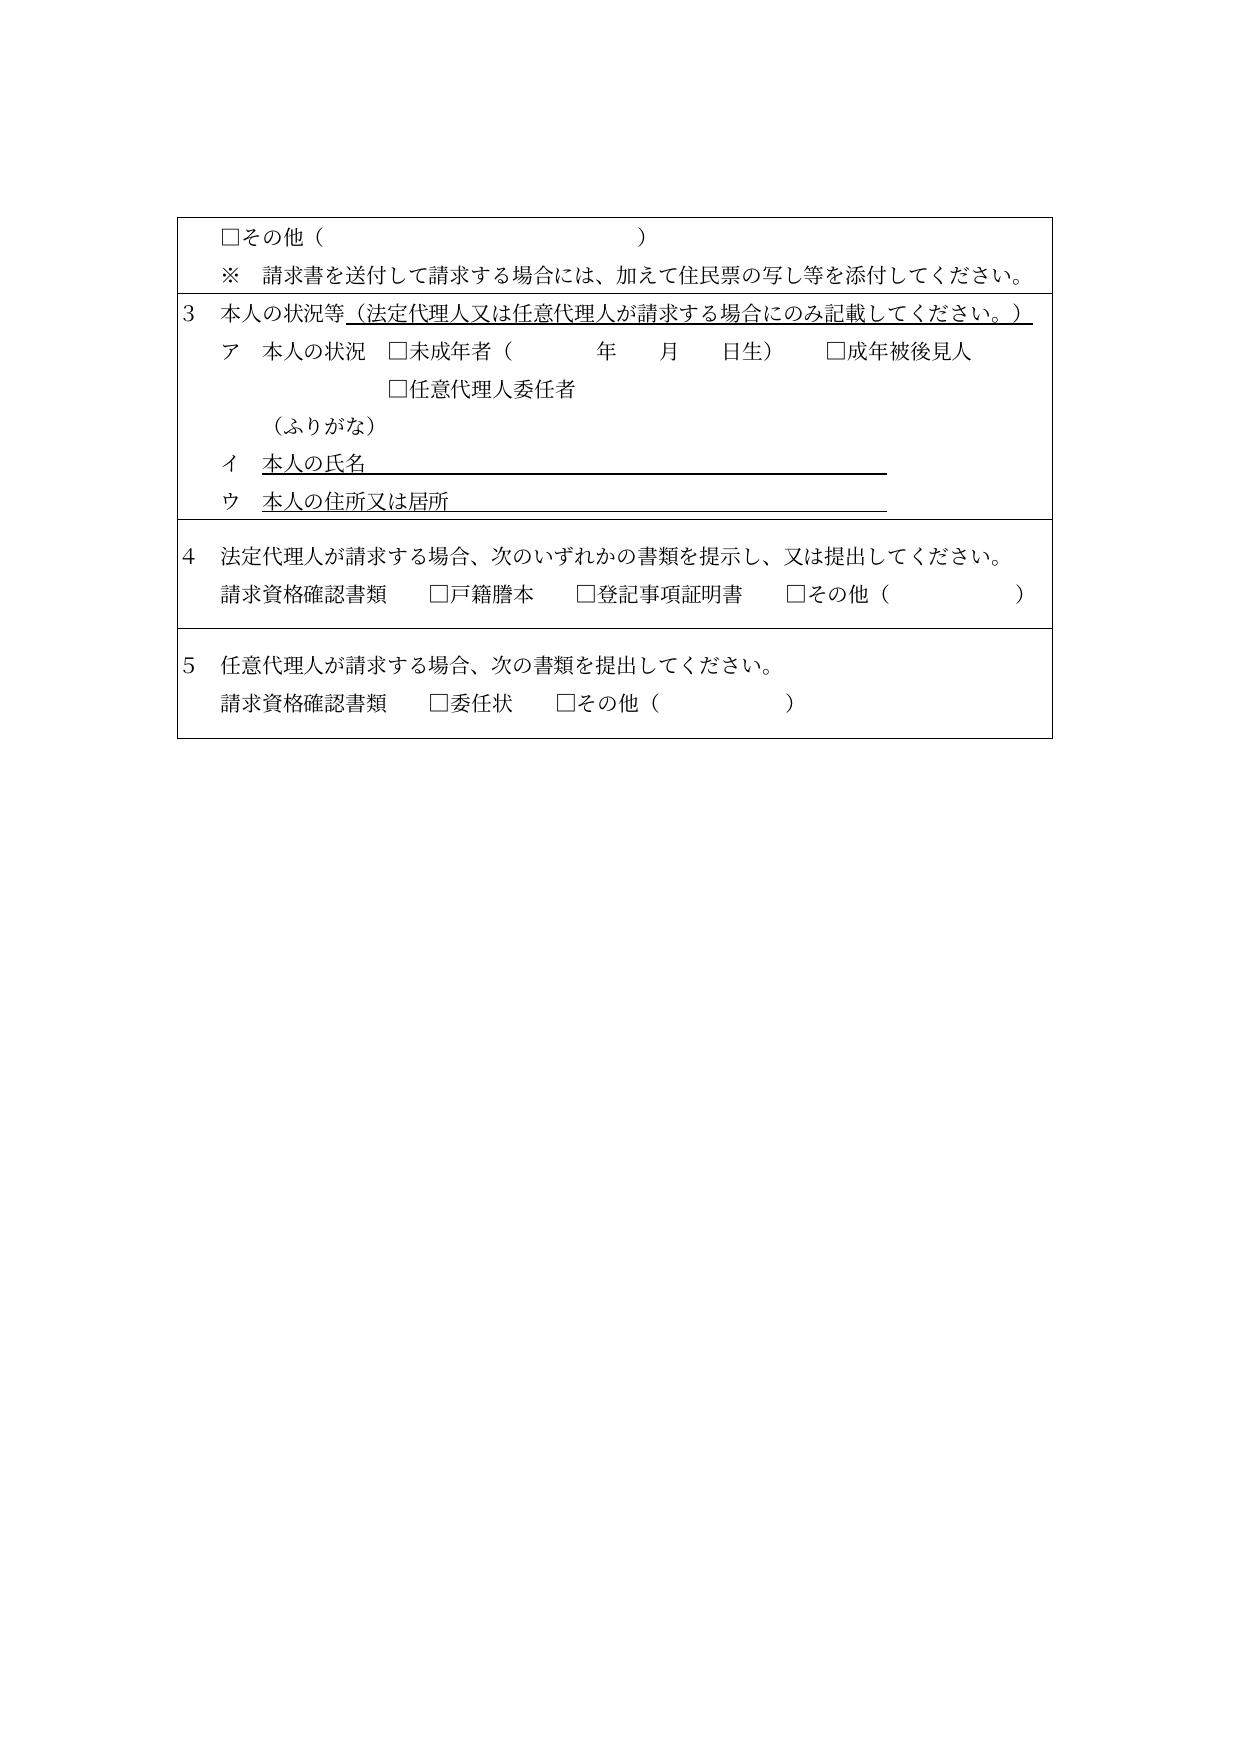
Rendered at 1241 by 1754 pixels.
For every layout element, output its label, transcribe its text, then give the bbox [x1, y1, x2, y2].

table_cell ５ 任意代理人が請求する場合、次の書類を提出してください。 請求資格確認書類 □委任状 □その他（ ） [178, 629, 1052, 738]
table_cell ４ 法定代理人が請求する場合、次のいずれかの書類を提示し、又は提出してください。 請求資格確認書類 □戸籍謄本 □登記事項証明書 □その他（ ） [178, 520, 1052, 628]
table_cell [178, 218, 1052, 293]
table_cell ３ 本人の状況等（法定代理人又は任意代理人が請求する場合にのみ記載してください。） ア 本人の状況 □未成年者（ 年 月 日生） □成年被後見人 □任意代理人委任者 （ふりがな） イ 本人の氏名 ウ 本人の住所又は居所 [178, 294, 1052, 519]
